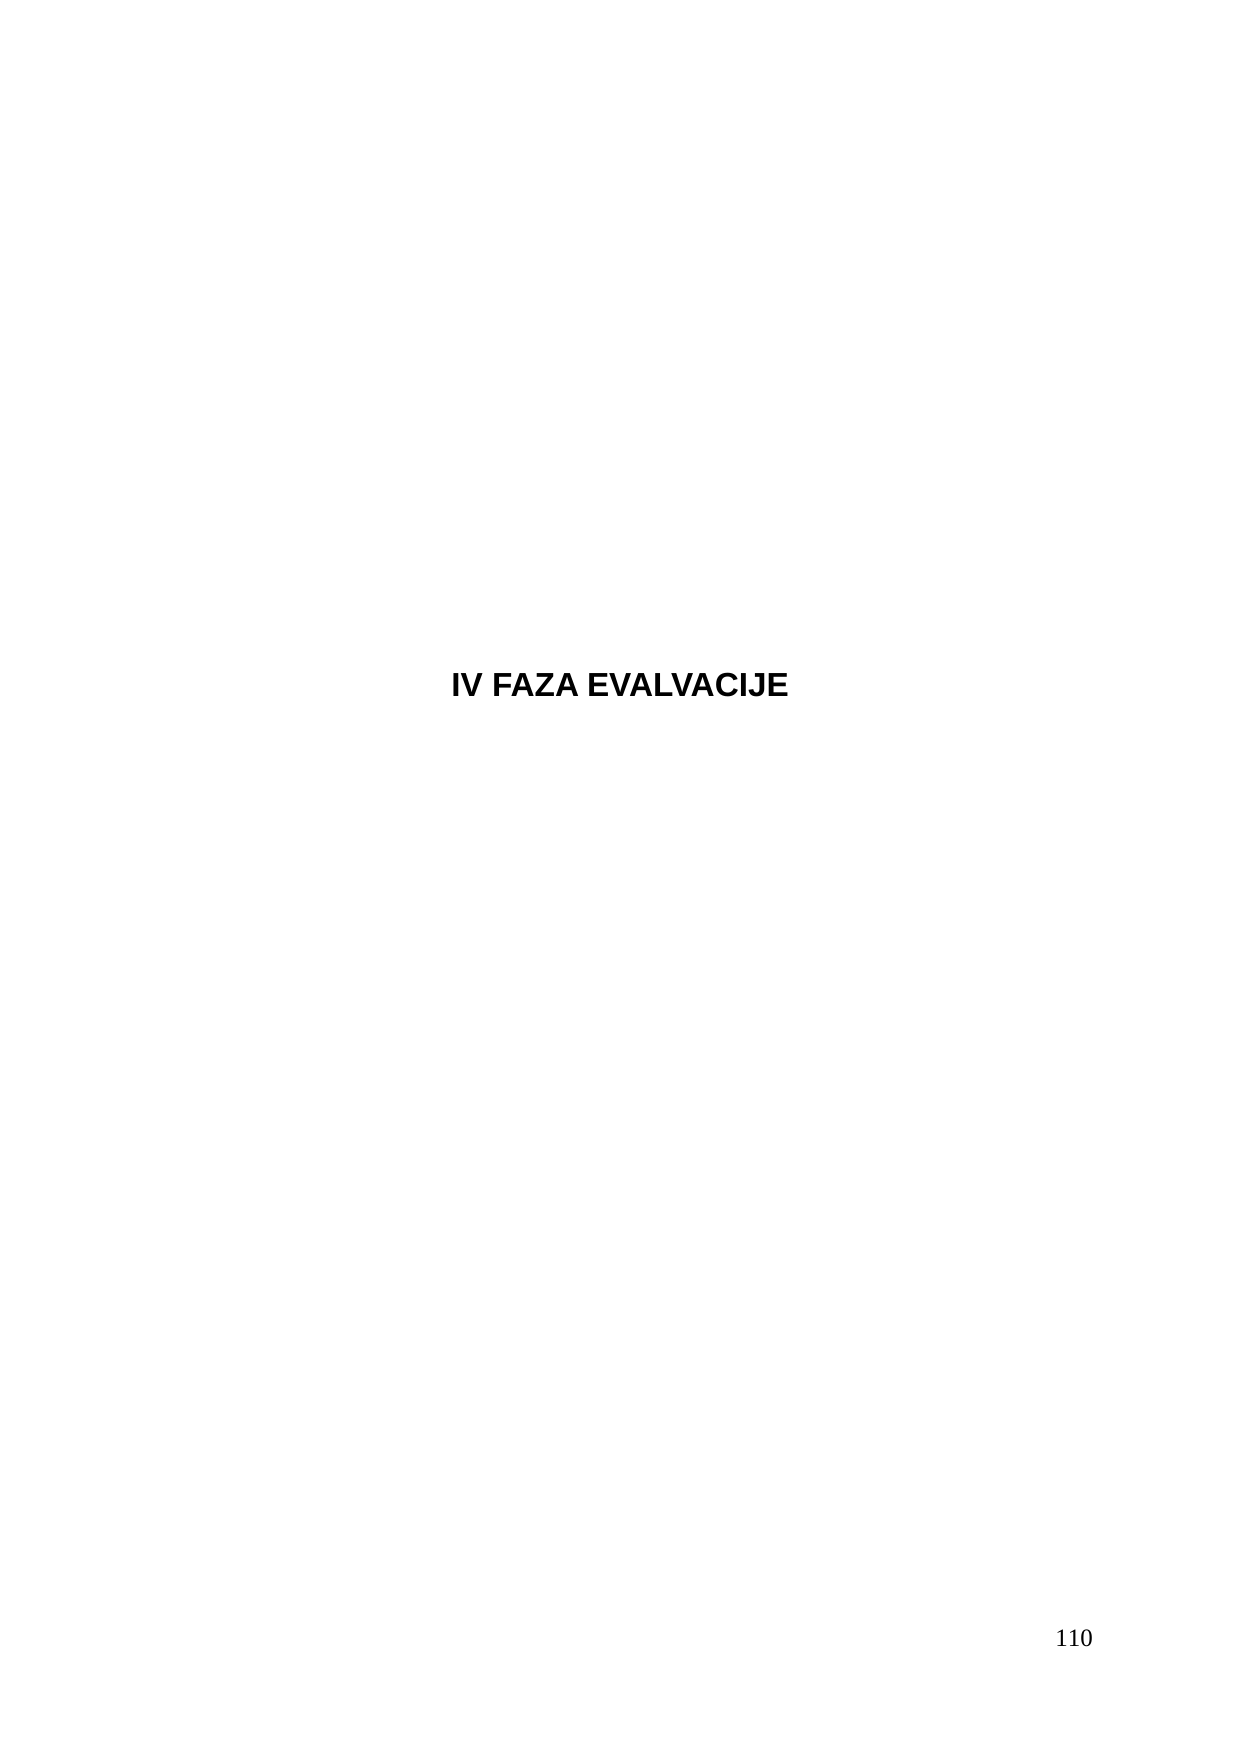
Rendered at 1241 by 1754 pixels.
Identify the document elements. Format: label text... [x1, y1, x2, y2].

subtitle IV FAZA EVALVACIJE [148, 665, 1092, 704]
